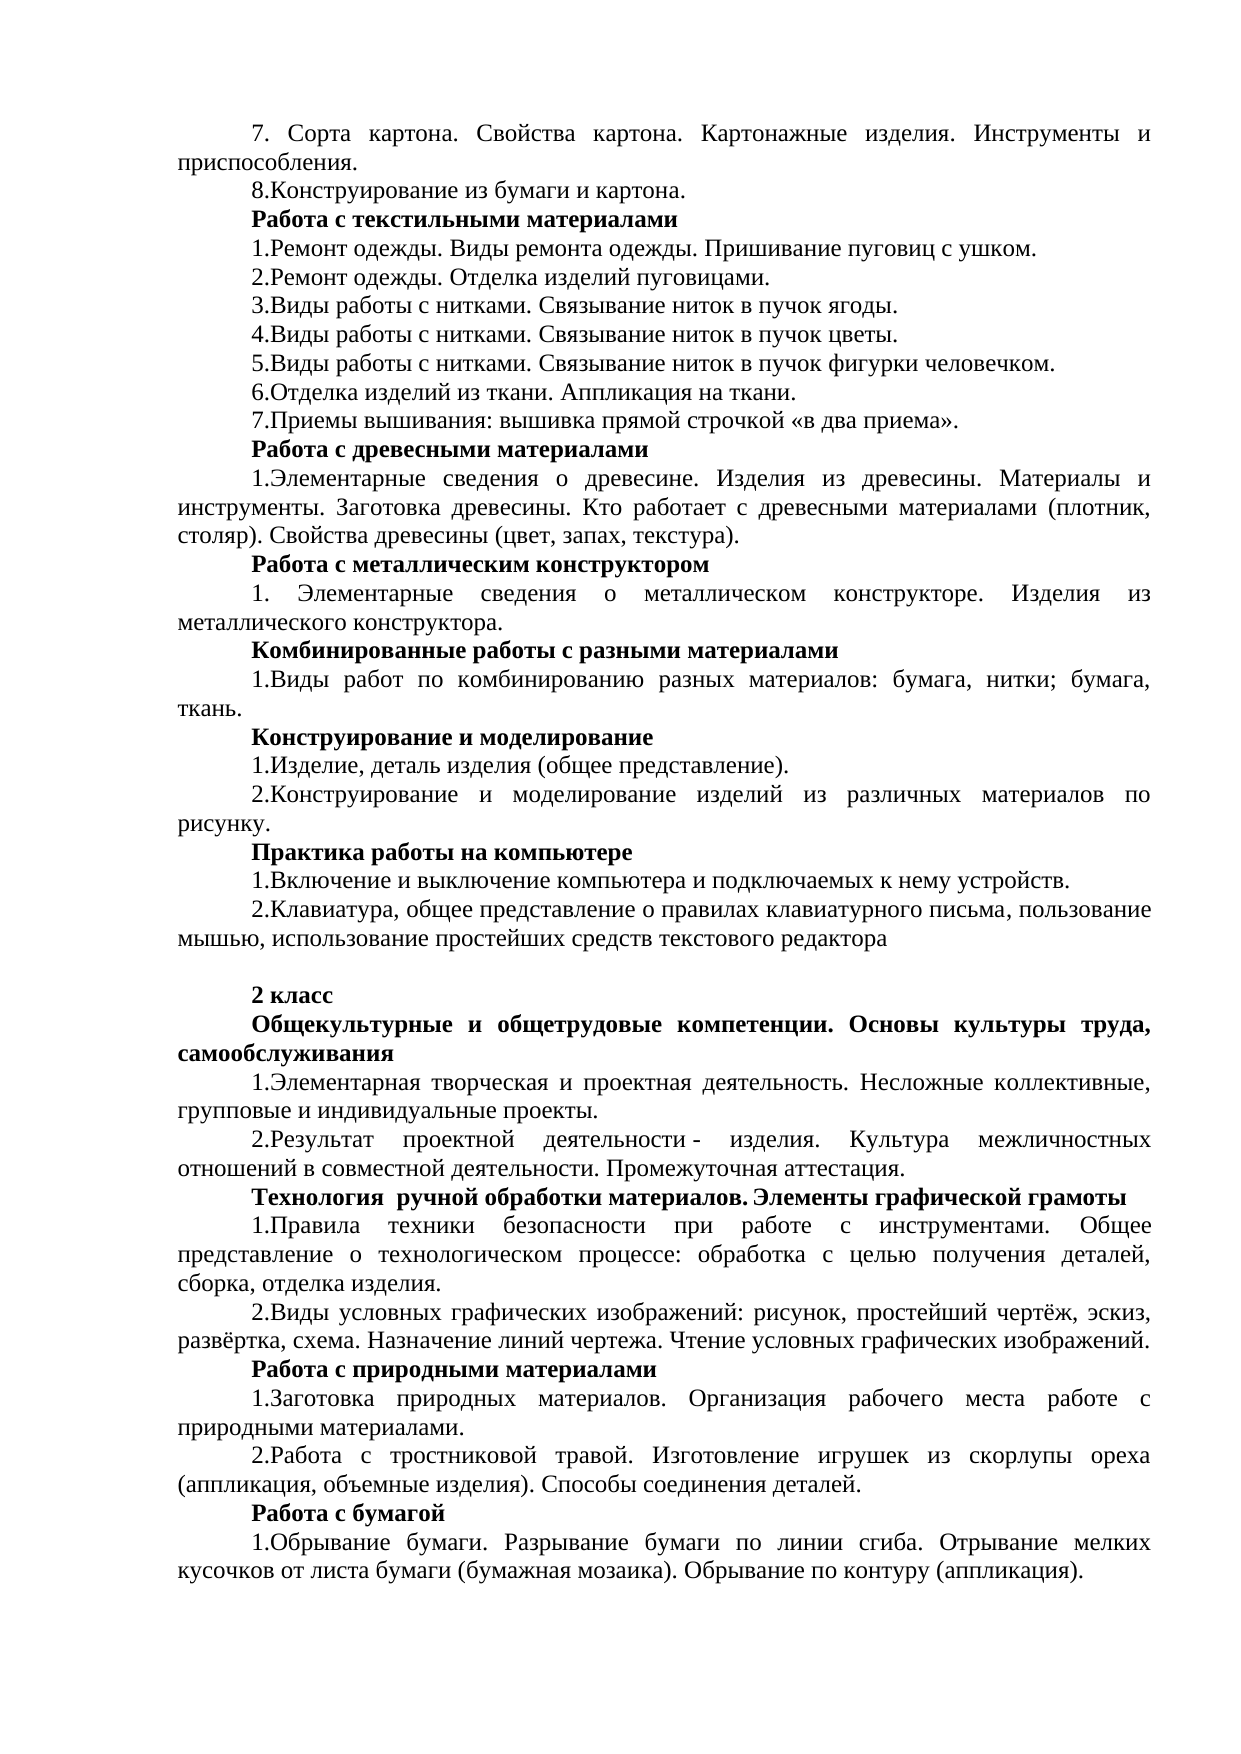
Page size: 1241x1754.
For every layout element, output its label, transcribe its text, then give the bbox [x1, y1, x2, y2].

text 2.Результат проектной деятельности - изделия. Культура межличностных отношений в совместной деятельности. Промежуточная аттестация. [177, 1124, 1152, 1182]
text Технология ручной обработки материалов. Элементы графической грамоты [177, 1182, 1152, 1211]
text 1.Элементарная творческая и проектная деятельность. Несложные коллективные, групповые и индивидуальные проекты. [177, 1067, 1152, 1124]
text 2.Клавиатура, общее представление о правилах клавиатурного письма, пользование мышью, использование простейших средств текстового редактора [177, 894, 1152, 952]
text Работа с текстильными материалами [177, 204, 1152, 233]
text 4.Виды работы с нитками. Связывание ниток в пучок цветы. [177, 319, 1152, 348]
text 5.Виды работы с нитками. Связывание ниток в пучок фигурки человечком. [177, 348, 1152, 377]
text 3.Виды работы с нитками. Связывание ниток в пучок ягоды. [177, 291, 1152, 319]
text 1. Элементарные сведения о металлическом конструкторе. Изделия из металлического конструктора. [177, 578, 1152, 636]
text Общекультурные и общетрудовые компетенции. Основы культуры труда, самообслуживания [177, 1009, 1152, 1067]
text 7. Сорта картона. Свойства картона. Картонажные изделия. Инструменты и приспособления. [177, 118, 1152, 176]
text 2.Конструирование и моделирование изделий из различных материалов по рисунку. [177, 779, 1152, 837]
text 2 класс [177, 981, 1152, 1009]
text 1.Изделие, деталь изделия (общее представление). [177, 751, 1152, 779]
text 1.Ремонт одежды. Виды ремонта одежды. Пришивание пуговиц с ушком. [177, 233, 1152, 262]
text Работа с древесными материалами [177, 434, 1152, 463]
text 7.Приемы вышивания: вышивка прямой строчкой «в два приема». [177, 406, 1152, 434]
text 2.Работа с тростниковой травой. Изготовление игрушек из скорлупы ореха (аппликация, объемные изделия). Способы соединения деталей. [177, 1441, 1152, 1498]
text 8.Конструирование из бумаги и картона. [177, 176, 1152, 204]
text 1.Виды работ по комбинированию разных материалов: бумага, нитки; бумага, ткань. [177, 664, 1152, 722]
text Работа с бумагой [177, 1498, 1152, 1527]
text Конструирование и моделирование [177, 722, 1152, 751]
text Комбинированные работы с разными материалами [177, 636, 1152, 664]
text 2.Виды условных графических изображений: рисунок, простейший чертёж, эскиз, развёртка, схема. Назначение линий чертежа. Чтение условных графических изображений. [177, 1297, 1152, 1354]
text 1.Обрывание бумаги. Разрывание бумаги по линии сгиба. Отрывание мелких кусочков от листа бумаги (бумажная мозаика). Обрывание по контуру (аппликация). [177, 1527, 1152, 1584]
text 1.Правила техники безопасности при работе с инструментами. Общее представление о технологическом процессе: обработка с целью получения деталей, сборка, отделка изделия. [177, 1211, 1152, 1297]
text Практика работы на компьютере [177, 837, 1152, 866]
text 6.Отделка изделий из ткани. Аппликация на ткани. [177, 377, 1152, 406]
text Работа с природными материалами [177, 1354, 1152, 1383]
text 1.Элементарные сведения о древесине. Изделия из древесины. Материалы и инструменты. Заготовка древесины. Кто работает с древесными материалами (плотник, столяр). Свойства древесины (цвет, запах, текстура). [177, 463, 1152, 549]
text 1.Заготовка природных материалов. Организация рабочего места работе с природными материалами. [177, 1383, 1152, 1441]
text Работа с металлическим конструктором [177, 549, 1152, 578]
text 1.Включение и выключение компьютера и подключаемых к нему устройств. [177, 866, 1152, 894]
text 2.Ремонт одежды. Отделка изделий пуговицами. [177, 262, 1152, 291]
